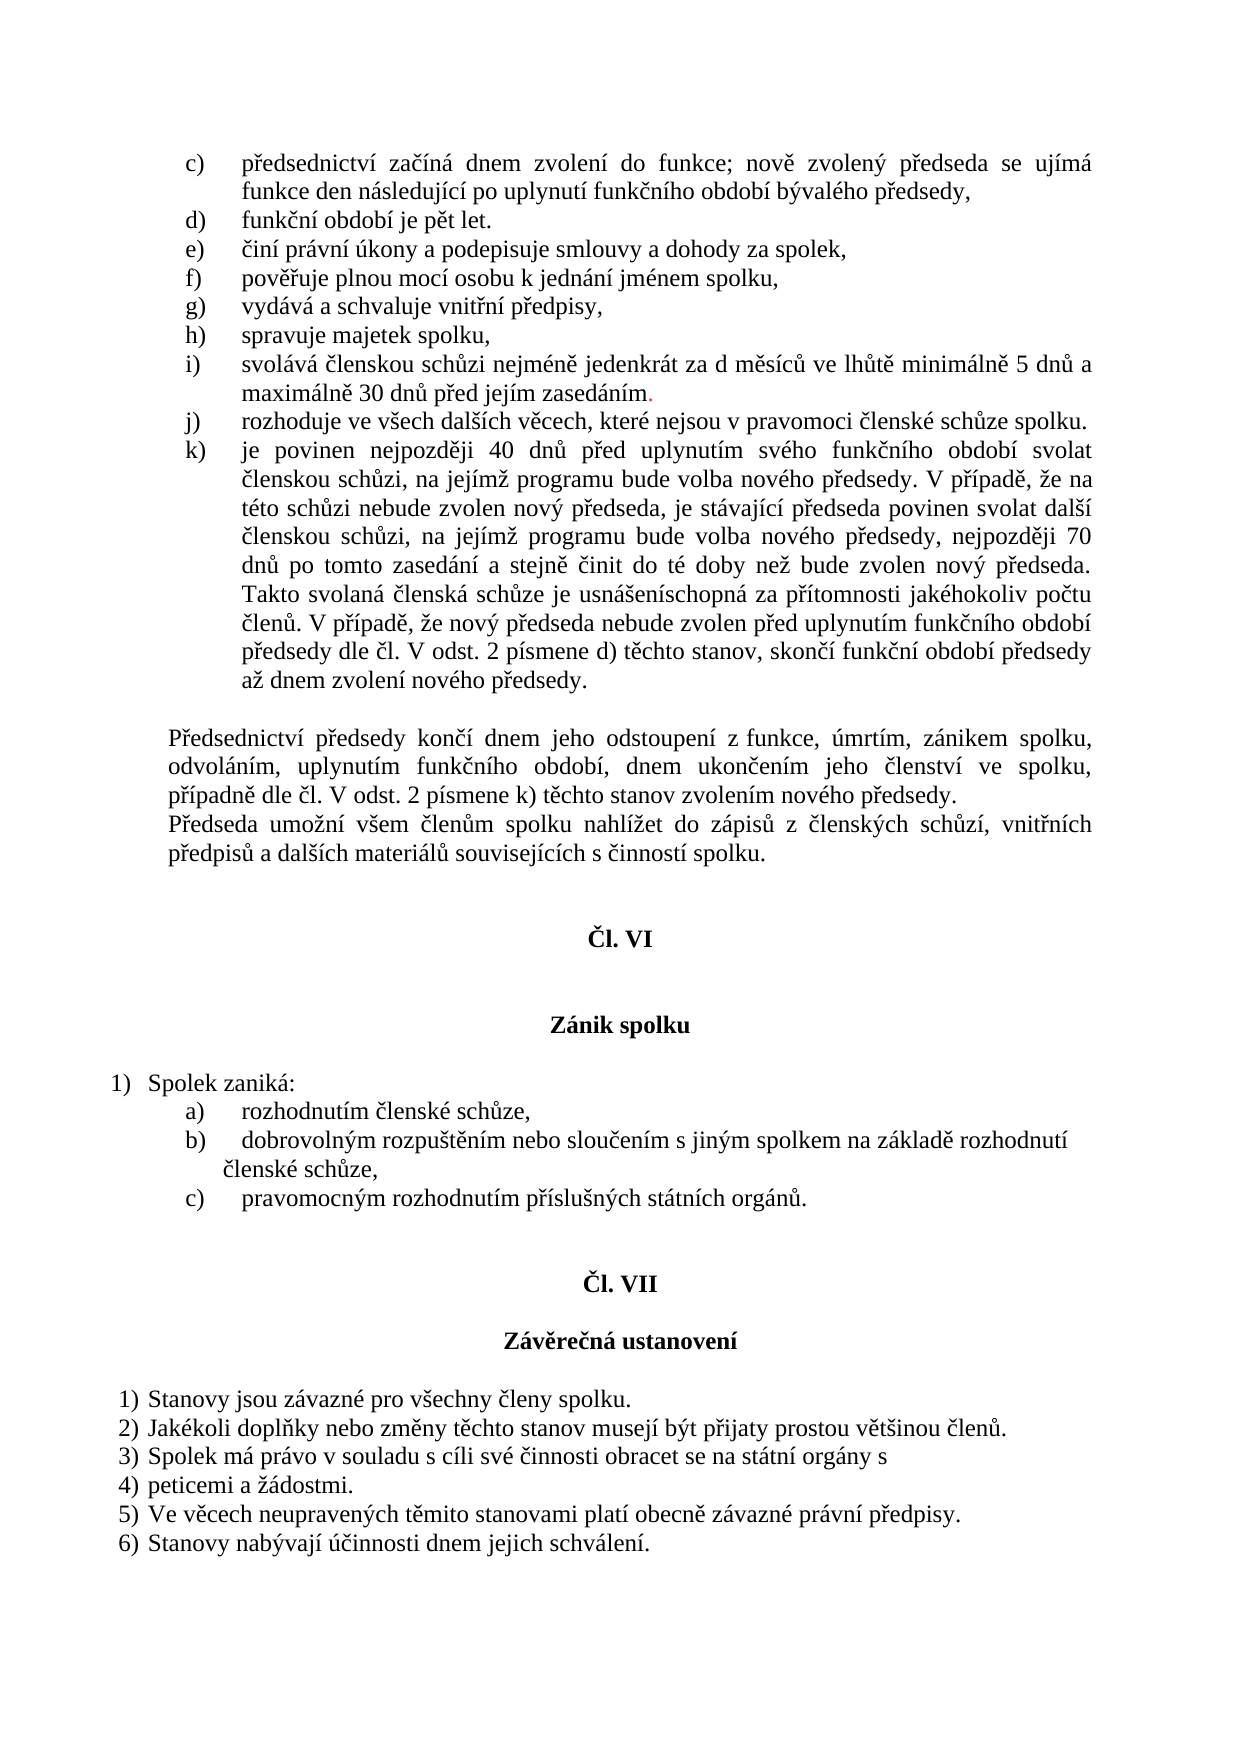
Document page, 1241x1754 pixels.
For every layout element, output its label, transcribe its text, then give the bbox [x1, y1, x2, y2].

list dobrovolným rozpuštěním nebo sloučením s jiným spolkem na základě rozhodnutí [185, 1125, 1093, 1154]
list předsednictví začíná dnem zvolení do funkce; nově zvolený předseda se ujímá funkce den následující po uplynutí funkčního období bývalého předsedy, [185, 148, 1093, 205]
list Jakékoli doplňky nebo změny těchto stanov musejí být přijaty prostou většinou členů. [118, 1413, 1093, 1441]
list Stanovy nabývají účinnosti dnem jejich schválení. [118, 1528, 1093, 1556]
list je povinen nejpozději 40 dnů před uplynutím svého funkčního období svolat členskou schůzi, na jejímž programu bude volba nového předsedy. V případě, že na této schůzi nebude zvolen nový předseda, je stávající předseda povinen svolat další členskou schůzi, na jejímž programu bude volba nového předsedy, nejpozději 70 dnů po tomto zasedání a stejně činit do té doby než bude zvolen nový předseda. Takto svolaná členská schůze je usnášeníschopná za přítomnosti jakéhokoliv počtu členů. V případě, že nový předseda nebude zvolen před uplynutím funkčního období předsedy dle čl. V odst. 2 písmene d) těchto stanov, skončí funkční období předsedy až dnem zvolení nového předsedy. [185, 435, 1093, 694]
text Čl. VII [148, 1269, 1093, 1298]
text Závěrečná ustanovení [148, 1326, 1093, 1355]
list činí právní úkony a podepisuje smlouvy a dohody za spolek, [185, 234, 1093, 263]
list peticemi a žádostmi. [118, 1470, 1093, 1499]
list rozhodnutím členské schůze, [185, 1096, 1093, 1125]
list svolává členskou schůzi nejméně jedenkrát za d měsíců ve lhůtě minimálně 5 dnů a maximálně 30 dnů před jejím zasedáním. [185, 349, 1093, 406]
list Ve věcech neupravených těmito stanovami platí obecně závazné právní předpisy. [118, 1499, 1093, 1528]
list Spolek zaniká: [110, 1068, 1093, 1096]
list vydává a schvaluje vnitřní předpisy, [185, 291, 1093, 320]
list Spolek má právo v souladu s cíli své činnosti obracet se na státní orgány s [118, 1441, 1093, 1470]
list členské schůze, [185, 1154, 1093, 1183]
list pověřuje plnou mocí osobu k jednání jménem spolku, [185, 263, 1093, 291]
text Čl. VI [148, 924, 1093, 953]
list funkční období je pět let. [185, 205, 1093, 234]
list Předseda umožní všem členům spolku nahlížet do zápisů z členských schůzí, vnitřních předpisů a dalších materiálů souvisejících s činností spolku. [168, 809, 1093, 866]
text Zánik spolku [148, 1010, 1093, 1039]
list rozhoduje ve všech dalších věcech, které nejsou v pravomoci členské schůze spolku. [185, 406, 1093, 435]
list spravuje majetek spolku, [185, 320, 1093, 349]
list Předsednictví předsedy končí dnem jeho odstoupení z funkce, úmrtím, zánikem spolku, odvoláním, uplynutím funkčního období, dnem ukončením jeho členství ve spolku, případně dle čl. V odst. 2 písmene k) těchto stanov zvolením nového předsedy. [168, 723, 1093, 809]
list pravomocným rozhodnutím příslušných státních orgánů. [185, 1183, 1093, 1211]
list Stanovy jsou závazné pro všechny členy spolku. [118, 1384, 1093, 1413]
